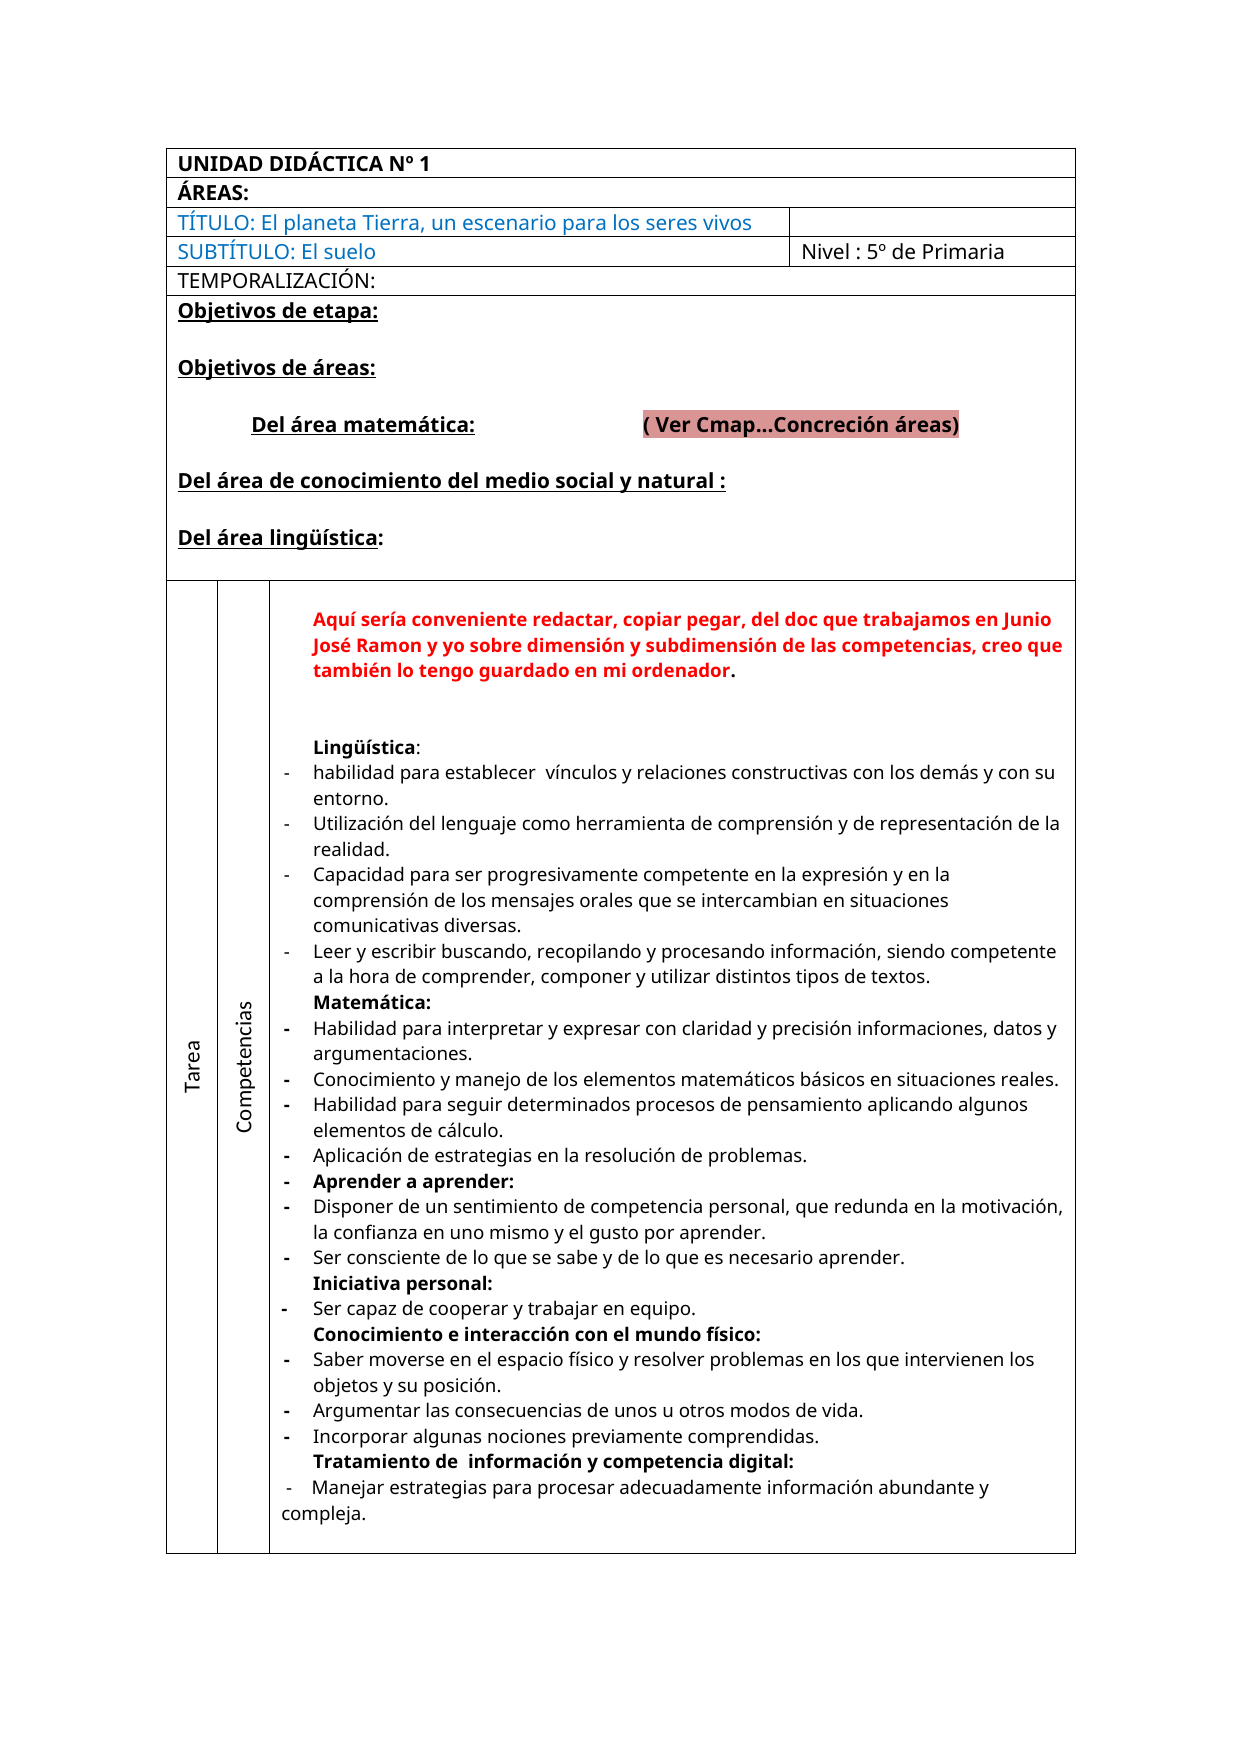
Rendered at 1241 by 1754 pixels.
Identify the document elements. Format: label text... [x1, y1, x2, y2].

table_cell Nivel : 5º de Primaria [790, 237, 1075, 266]
table_cell Competencias [218, 581, 269, 1553]
table_cell TEMPORALIZACIÓN: [167, 267, 1075, 295]
table_cell Objetivos de etapa: Objetivos de áreas: Del área matemática: ( Ver Cmap...Concreción áreas) Del área de conocimiento del medio social y natural : Del área lingüística: [167, 296, 1075, 580]
table_cell Aquí sería conveniente redactar, copiar pegar, del doc que trabajamos en Junio José Ramon y yo sobre dimensión y subdimensión de las competencias, creo que también lo tengo guardado en mi ordenador. Lingüística: habilidad para establecer vínculos y relaciones constructivas con los demás y con su entorno. Utilización del lenguaje como herramienta de comprensión y de representación de la realidad. Capacidad para ser progresivamente competente en la expresión y en la comprensión de los mensajes orales que se intercambian en situaciones comunicativas diversas. Leer y escribir buscando, recopilando y procesando información, siendo competente a la hora de comprender, componer y utilizar distintos tipos de textos. Matemática: Habilidad para interpretar y expresar con claridad y precisión informaciones, datos y argumentaciones. Conocimiento y manejo de los elementos matemáticos básicos en situaciones reales. Habilidad para seguir determinados procesos de pensamiento aplicando algunos elementos de cálculo. Aplicación de estrategias en la resolución de problemas. Aprender a aprender: Disponer de un sentimiento de competencia personal, que redunda en la motivación, la confianza en uno mismo y el gusto por aprender. Ser consciente de lo que se sabe y de lo que es necesario aprender. Iniciativa personal: Ser capaz de cooperar y trabajar en equipo. Conocimiento e interacción con el mundo físico: Saber moverse en el espacio físico y resolver problemas en los que intervienen los objetos y su posición. Argumentar las consecuencias de unos u otros modos de vida. Incorporar algunas nociones previamente comprendidas. Tratamiento de información y competencia digital: - Manejar estrategias para procesar adecuadamente información abundante y compleja. [270, 581, 1075, 1553]
table_cell [790, 208, 1075, 236]
table_cell ÁREAS: [167, 178, 1075, 207]
table_cell SUBTÍTULO: El suelo [167, 237, 789, 266]
table_cell TÍTULO: El planeta Tierra, un escenario para los seres vivos [167, 208, 789, 236]
table_cell Tarea [167, 581, 217, 1553]
table_header UNIDAD DIDÁCTICA Nº 1 [167, 149, 1075, 177]
